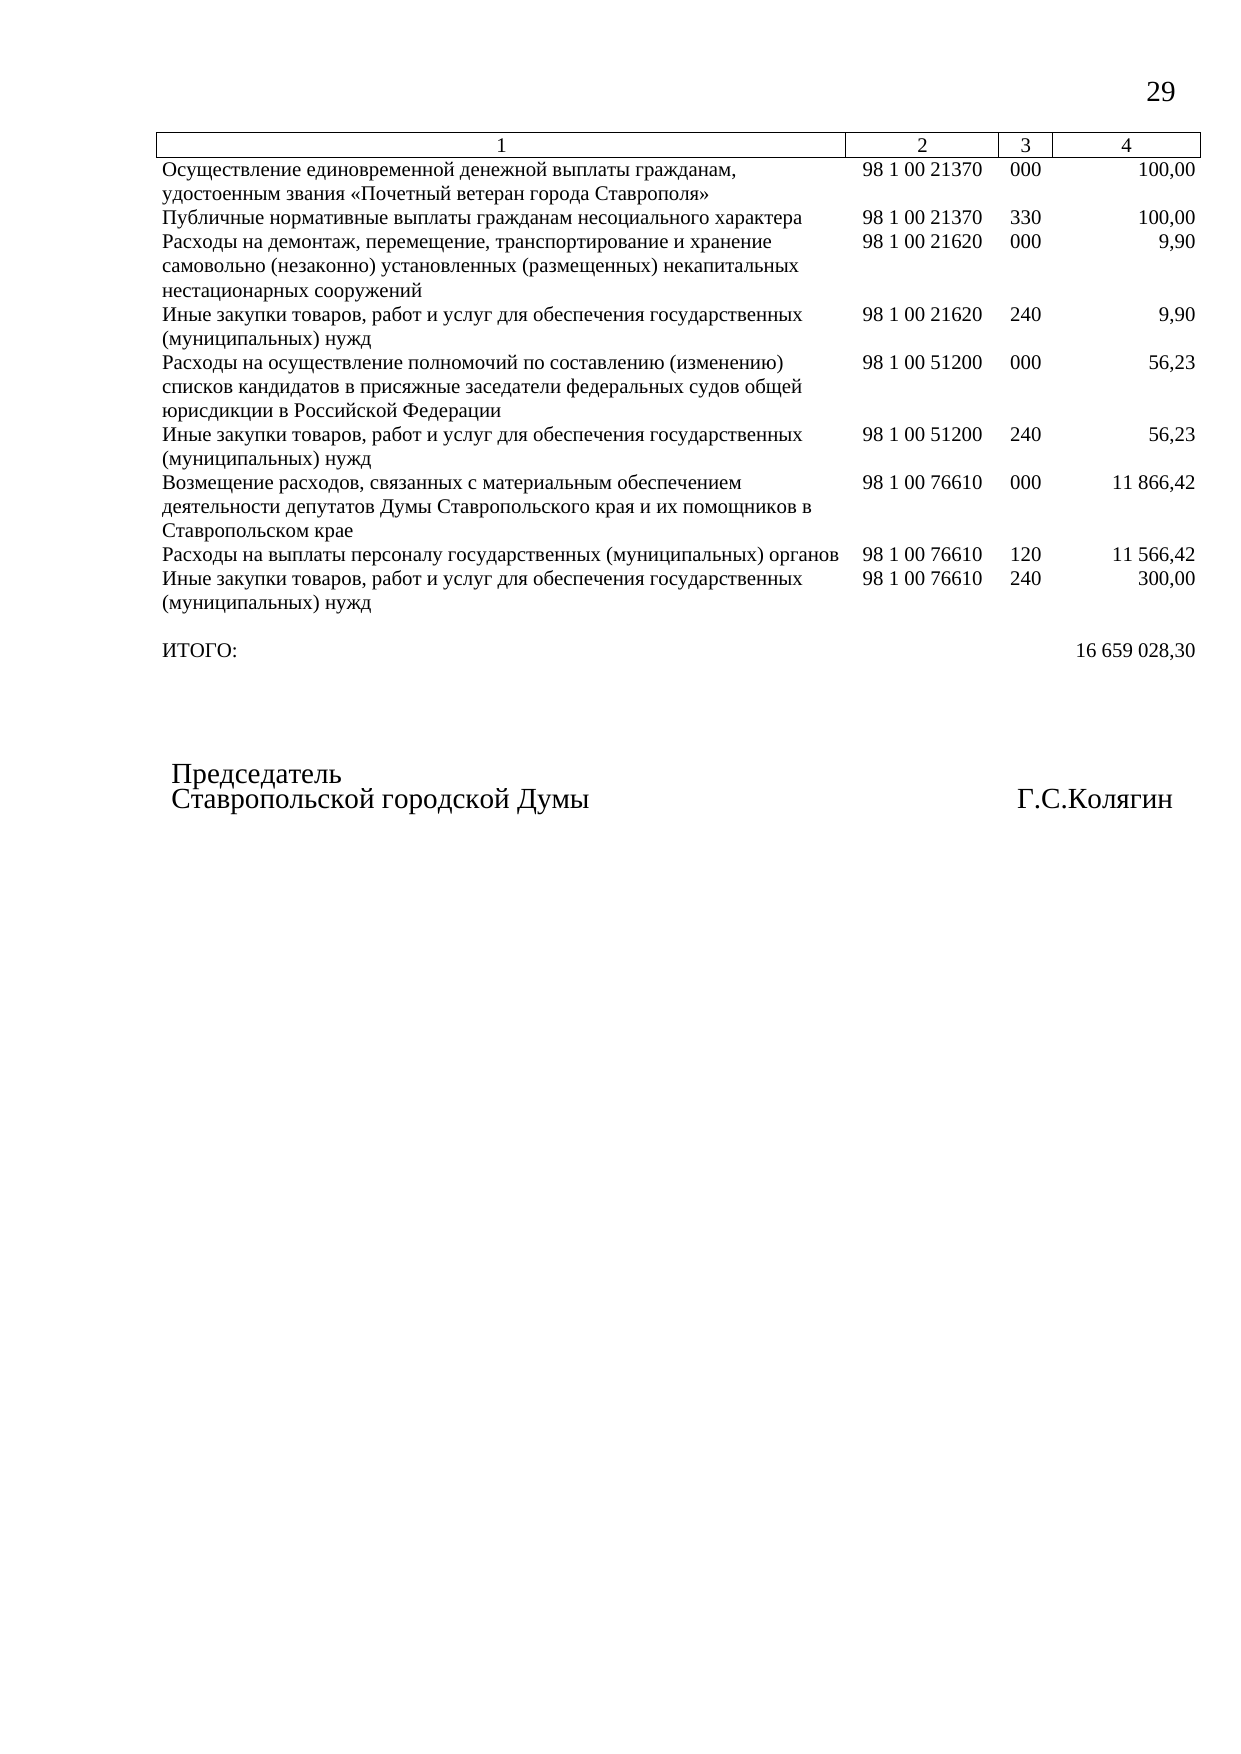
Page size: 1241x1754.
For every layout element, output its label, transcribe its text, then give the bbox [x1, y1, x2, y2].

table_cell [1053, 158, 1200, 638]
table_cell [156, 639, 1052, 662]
table_header 1 [157, 133, 845, 157]
table_header 4 [1053, 133, 1200, 157]
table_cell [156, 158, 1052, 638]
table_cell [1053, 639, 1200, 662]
text Ставропольской городской Думы Г.С.Колягин [171, 788, 1175, 813]
text Председатель [171, 763, 1175, 788]
table_header 3 [999, 133, 1052, 157]
table_header 2 [846, 133, 998, 157]
